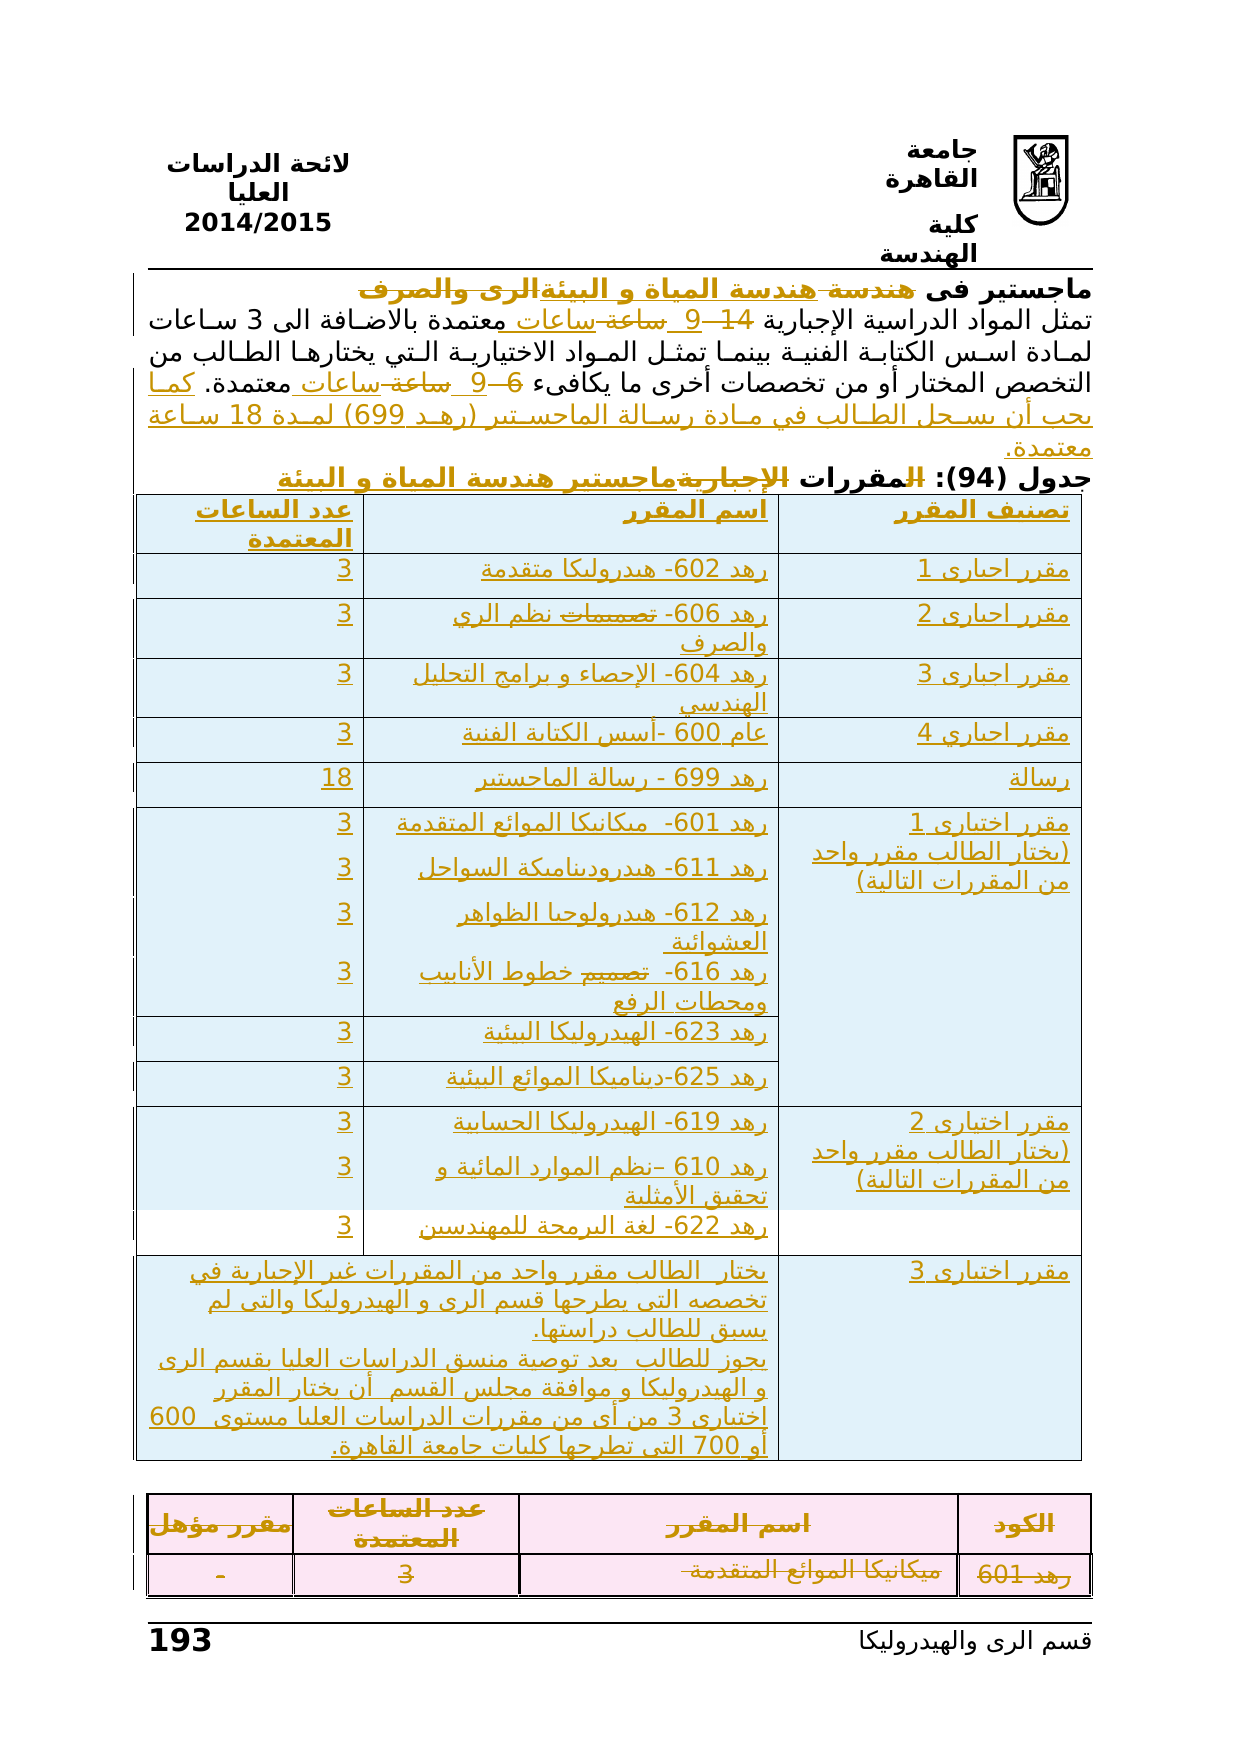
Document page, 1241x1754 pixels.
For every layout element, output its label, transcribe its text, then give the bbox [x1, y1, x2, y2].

text جدول (94): مقررات [148, 462, 1092, 494]
table_cell [137, 1210, 363, 1255]
text تمثل المواد الدراسية الإجبارية معتمدة بالاضافة الى 3 ساعات لمادة اسس الكتابة الفنية بينما تمثل المواد الاختيارية التي يختارها الطالب من التخصص المختار أو من تخصصات أخرى ما يكافىء معتمدة. [148, 304, 1092, 462]
text ماجستير فى [148, 273, 1092, 304]
table_cell [364, 1210, 778, 1255]
picture [1012, 134, 1070, 227]
